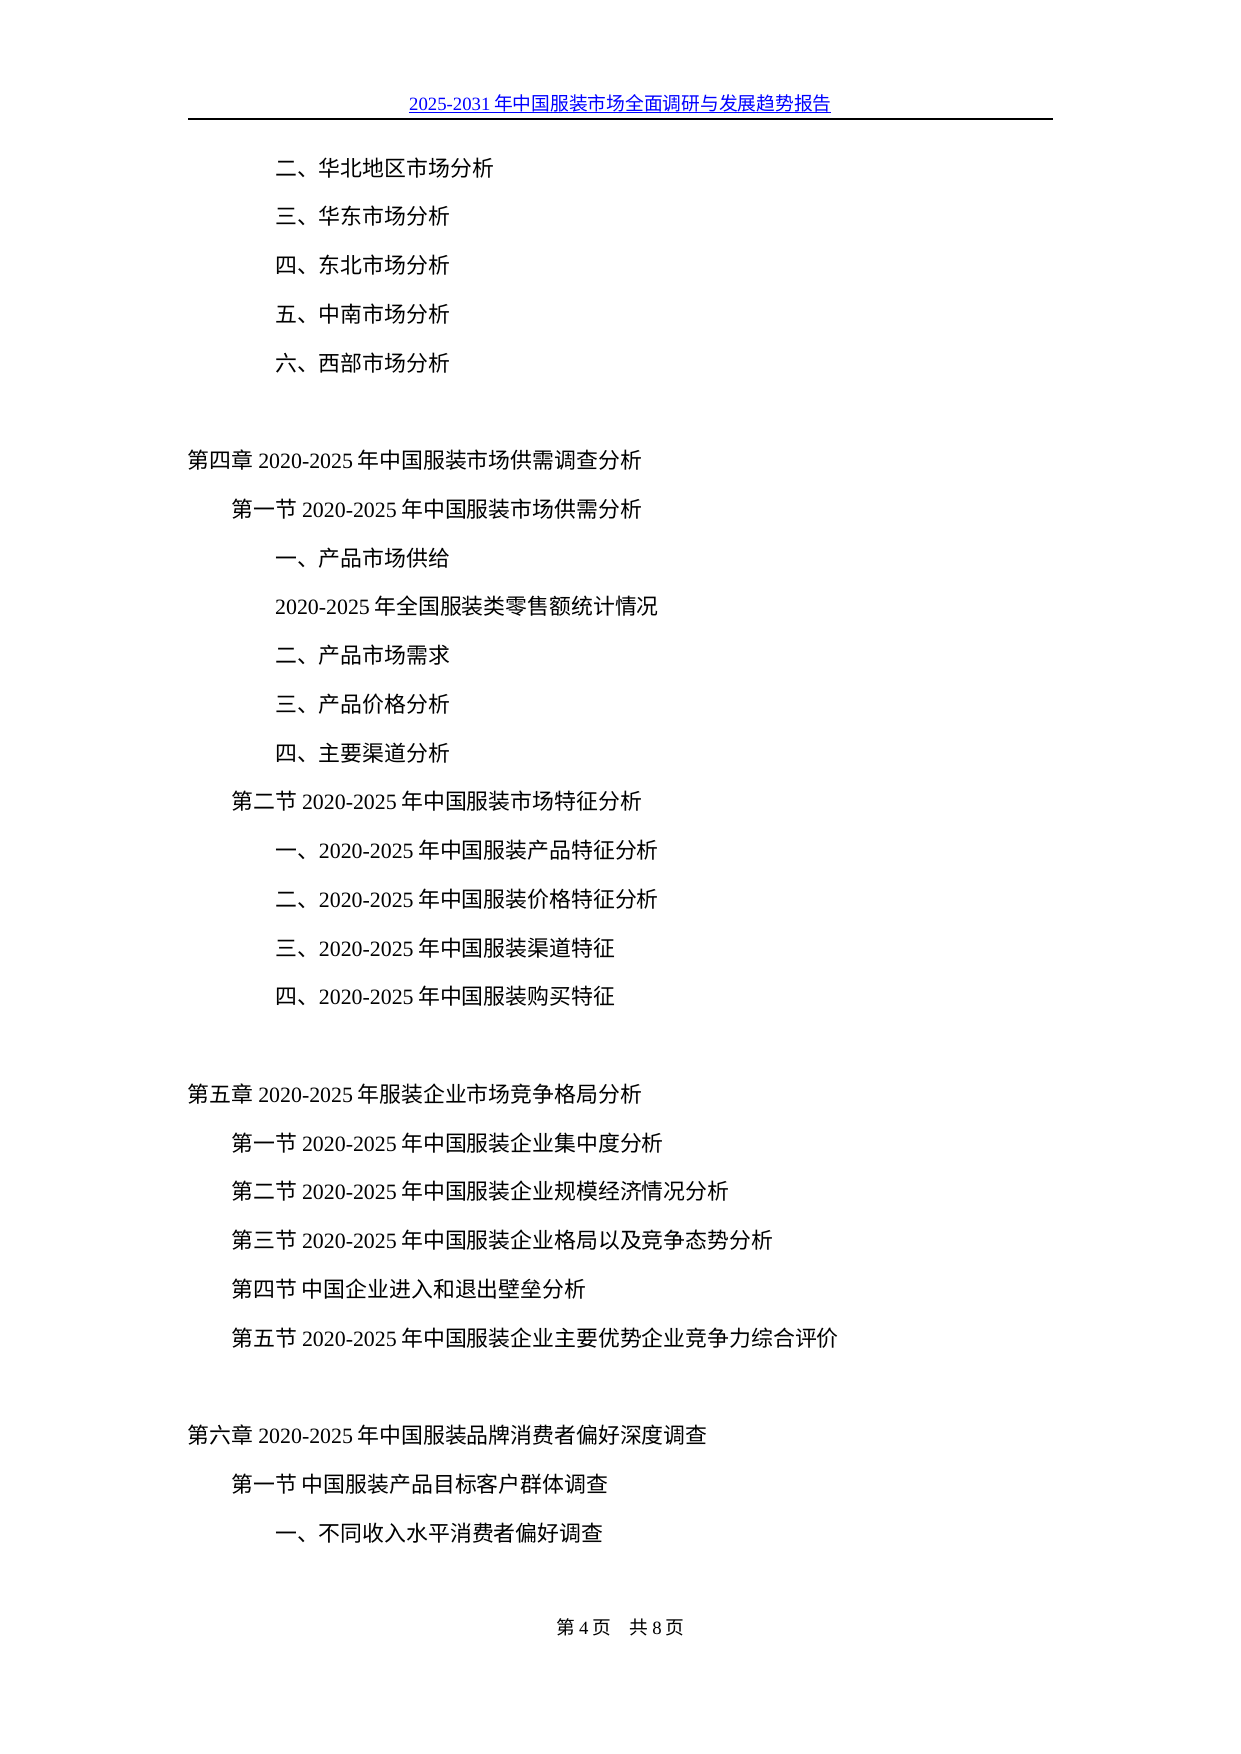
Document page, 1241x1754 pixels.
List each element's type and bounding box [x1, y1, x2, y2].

text [187, 150, 1053, 1548]
